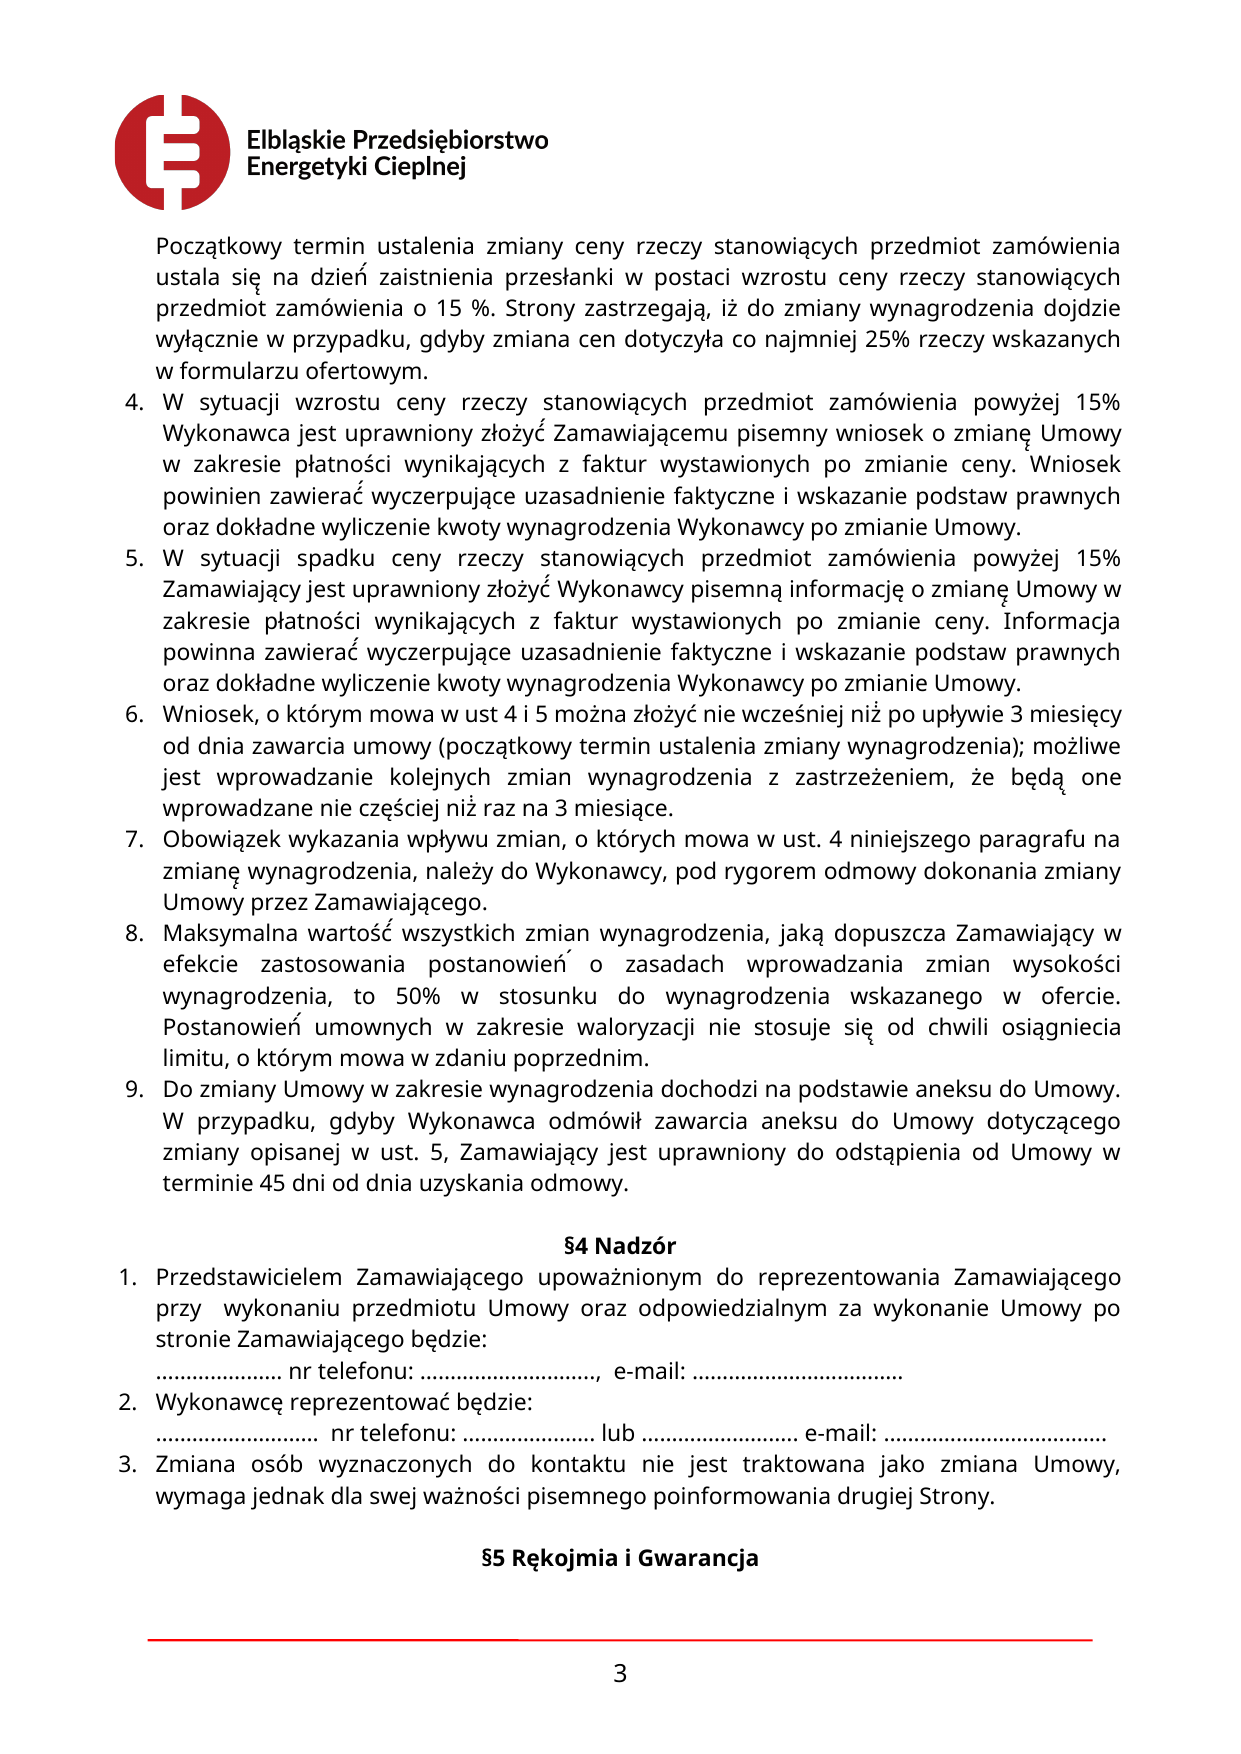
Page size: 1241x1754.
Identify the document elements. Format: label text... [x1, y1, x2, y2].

list Wykonawcę reprezentować będzie: [118, 1386, 1122, 1417]
list Maksymalna wartość́ wszystkich zmian wynagrodzenia, jaką dopuszcza Zamawiający w efekcie zastosowania postanowień́ o zasadach wprowadzania zmian wysokości wynagrodzenia, to 50% w stosunku do wynagrodzenia wskazanego w ofercie. Postanowień́ umownych w zakresie waloryzacji nie stosuje się̨ od chwili osiągniecia limitu, o którym mowa w zdaniu poprzednim. [125, 917, 1122, 1073]
list W sytuacji spadku ceny rzeczy stanowiących przedmiot zamówienia powyżej 15% Zamawiający jest uprawniony złożyć́ Wykonawcy pisemną informację o zmianę̨ Umowy w zakresie płatności wynikających z faktur wystawionych po zmianie ceny. Informacja powinna zawierać́ wyczerpujące uzasadnienie faktyczne i wskazanie podstaw prawnych oraz dokładne wyliczenie kwoty wynagrodzenia Wykonawcy po zmianie Umowy. [125, 542, 1122, 698]
picture [114, 95, 549, 210]
list Obowiązek wykazania wpływu zmian, o których mowa w ust. 4 niniejszego paragrafu na zmianę̨ wynagrodzenia, należy do Wykonawcy, pod rygorem odmowy dokonania zmiany Umowy przez Zamawiającego. [125, 823, 1122, 917]
list Przedstawicielem Zamawiającego upoważnionym do reprezentowania Zamawiającego przy wykonaniu przedmiotu Umowy oraz odpowiedzialnym za wykonanie Umowy po stronie Zamawiającego będzie: [118, 1261, 1122, 1354]
list Wniosek, o którym mowa w ust 4 i 5 można złożyć nie wcześniej niż̇ po upływie 3 miesięcy od dnia zawarcia umowy (początkowy termin ustalenia zmiany wynagrodzenia); możliwe jest wprowadzanie kolejnych zmian wynagrodzenia z zastrzeżeniem, że będą̨ one wprowadzane nie częściej niż̇ raz na 3 miesiące. [125, 698, 1122, 823]
text §5 Rękojmia i Gwarancja [118, 1542, 1122, 1573]
text §4 Nadzór [118, 1229, 1122, 1261]
list W sytuacji wzrostu ceny rzeczy stanowiących przedmiot zamówienia powyżej 15% Wykonawca jest uprawniony złożyć́ Zamawiającemu pisemny wniosek o zmianę̨ Umowy w zakresie płatności wynikających z faktur wystawionych po zmianie ceny. Wniosek powinien zawierać́ wyczerpujące uzasadnienie faktyczne i wskazanie podstaw prawnych oraz dokładne wyliczenie kwoty wynagrodzenia Wykonawcy po zmianie Umowy. [125, 386, 1122, 542]
list Zmiana osób wyznaczonych do kontaktu nie jest traktowana jako zmiana Umowy, wymaga jednak dla swej ważności pisemnego poinformowania drugiej Strony. [118, 1448, 1122, 1511]
text ………………… nr telefonu: ……………………….., e-mail: …………………………….. [155, 1354, 1122, 1386]
list Do zmiany Umowy w zakresie wynagrodzenia dochodzi na podstawie aneksu do Umowy. W przypadku, gdyby Wykonawca odmówił zawarcia aneksu do Umowy dotyczącego zmiany opisanej w ust. 5, Zamawiający jest uprawniony do odstąpienia od Umowy w terminie 45 dni od dnia uzyskania odmowy. [125, 1073, 1122, 1198]
text ……………………… nr telefonu: …………………. lub …………………….. e-mail: ………………………………. [155, 1417, 1122, 1448]
